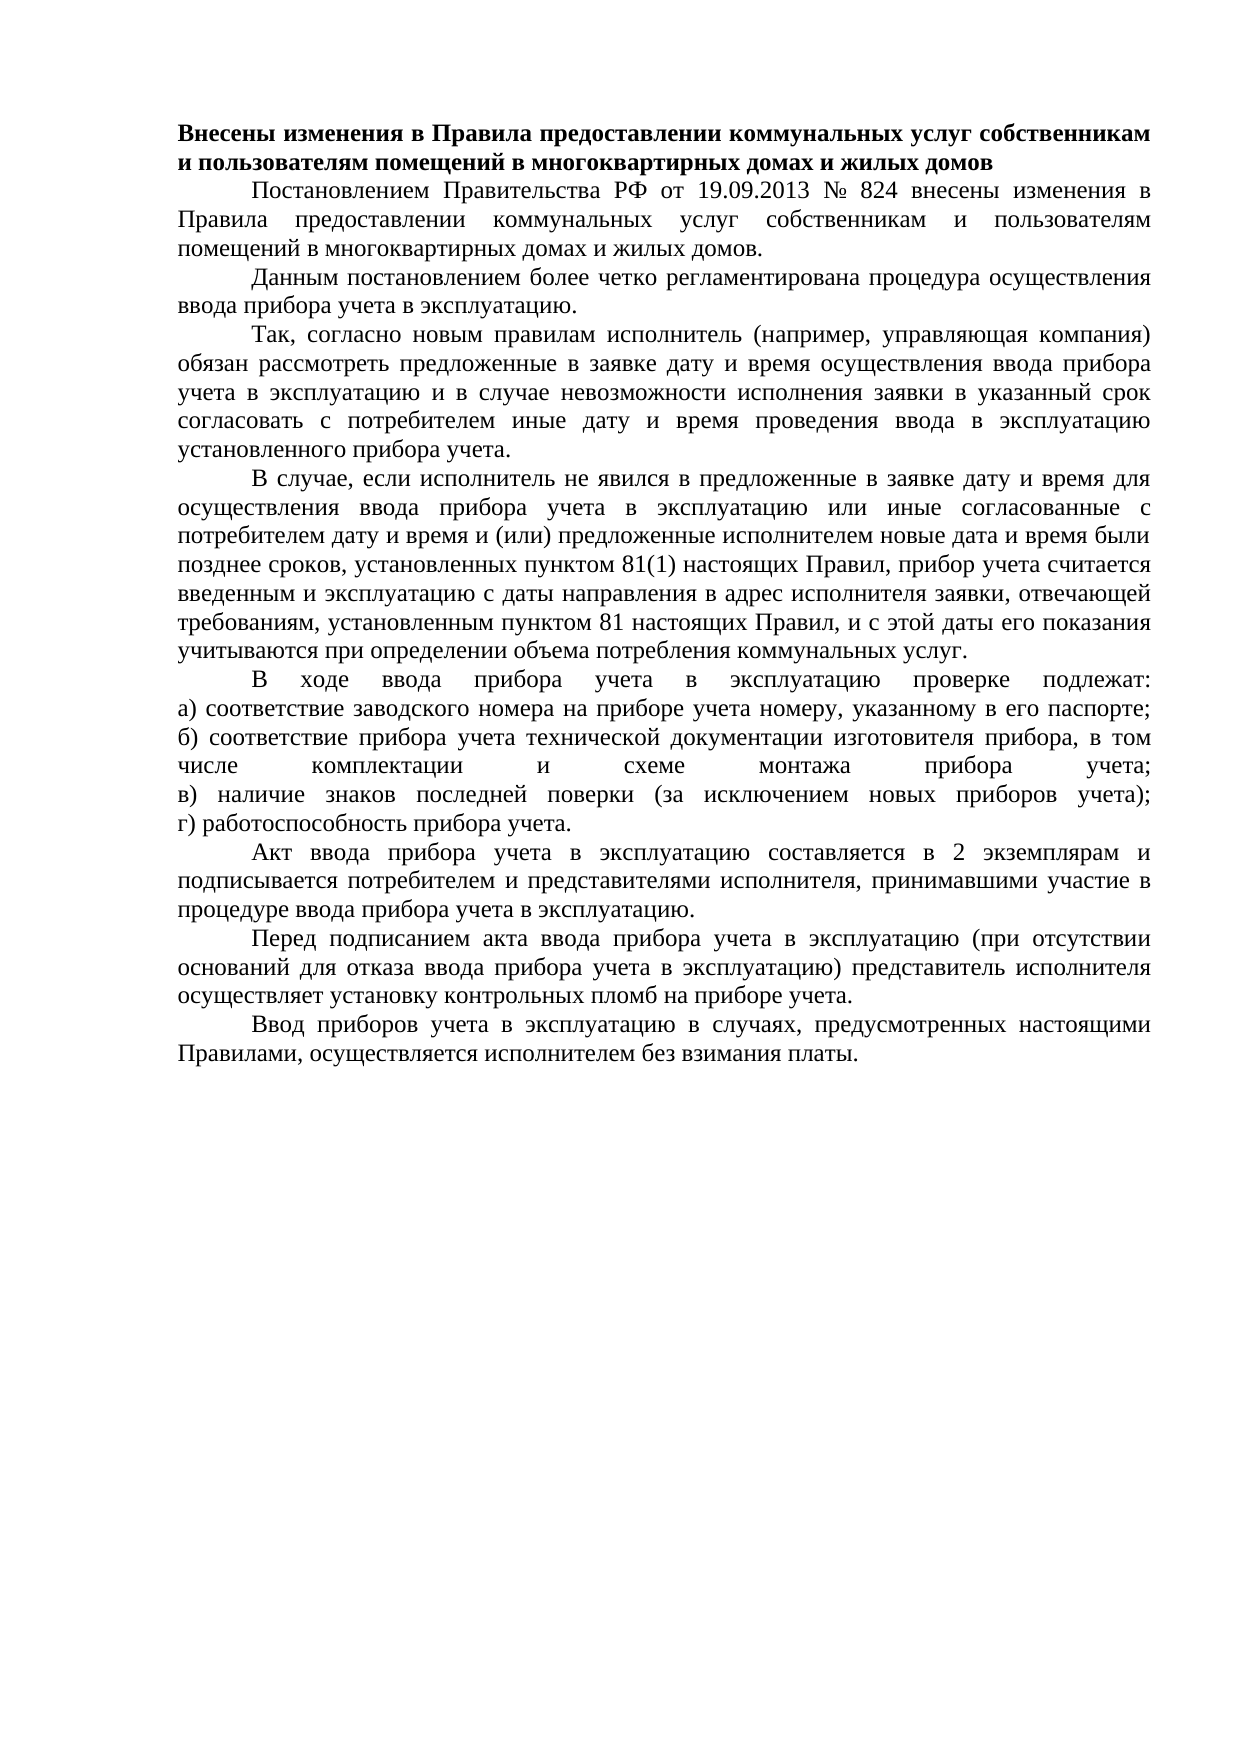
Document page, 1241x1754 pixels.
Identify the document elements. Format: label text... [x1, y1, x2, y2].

text В ходе ввода прибора учета в эксплуатацию проверке подлежат: а) соответствие заводского номера на приборе учета номеру, указанному в его паспорте; б) соответствие прибора учета технической документации изготовителя прибора, в том числе комплектации и схеме монтажа прибора учета; в) наличие знаков последней поверки (за исключением новых приборов учета); г) работоспособность прибора учета. [177, 664, 1152, 837]
text Так, согласно новым правилам исполнитель (например, управляющая компания) обязан рассмотреть предложенные в заявке дату и время осуществления ввода прибора учета в эксплуатацию и в случае невозможности исполнения заявки в указанный срок согласовать с потребителем иные дату и время проведения ввода в эксплуатацию установленного прибора учета. [177, 319, 1152, 463]
text В случае, если исполнитель не явился в предложенные в заявке дату и время для осуществления ввода прибора учета в эксплуатацию или иные согласованные с потребителем дату и время и (или) предложенные исполнителем новые дата и время были позднее сроков, установленных пунктом 81(1) настоящих Правил, прибор учета считается введенным и эксплуатацию с даты направления в адрес исполнителя заявки, отвечающей требованиям, установленным пунктом 81 настоящих Правил, и с этой даты его показания учитываются при определении объема потребления коммунальных услуг. [177, 463, 1152, 664]
text Акт ввода прибора учета в эксплуатацию составляется в 2 экземплярам и подписывается потребителем и представителями исполнителя, принимавшими участие в процедуре ввода прибора учета в эксплуатацию. [177, 837, 1152, 923]
text Постановлением Правительства РФ от 19.09.2013 № 824 внесены изменения в Правила предоставлении коммунальных услуг собственникам и пользователям помещений в многоквартирных домах и жилых домов. [177, 176, 1152, 262]
text Внесены изменения в Правила предоставлении коммунальных услуг собственникам и пользователям помещений в многоквартирных домах и жилых домов [177, 118, 1152, 176]
text Перед подписанием акта ввода прибора учета в эксплуатацию (при отсутствии оснований для отказа ввода прибора учета в эксплуатацию) представитель исполнителя осуществляет установку контрольных пломб на приборе учета. [177, 923, 1152, 1009]
text Данным постановлением более четко регламентирована процедура осуществления ввода прибора учета в эксплуатацию. [177, 262, 1152, 319]
text Ввод приборов учета в эксплуатацию в случаях, предусмотренных настоящими Правилами, осуществляется исполнителем без взимания платы. [177, 1009, 1152, 1067]
